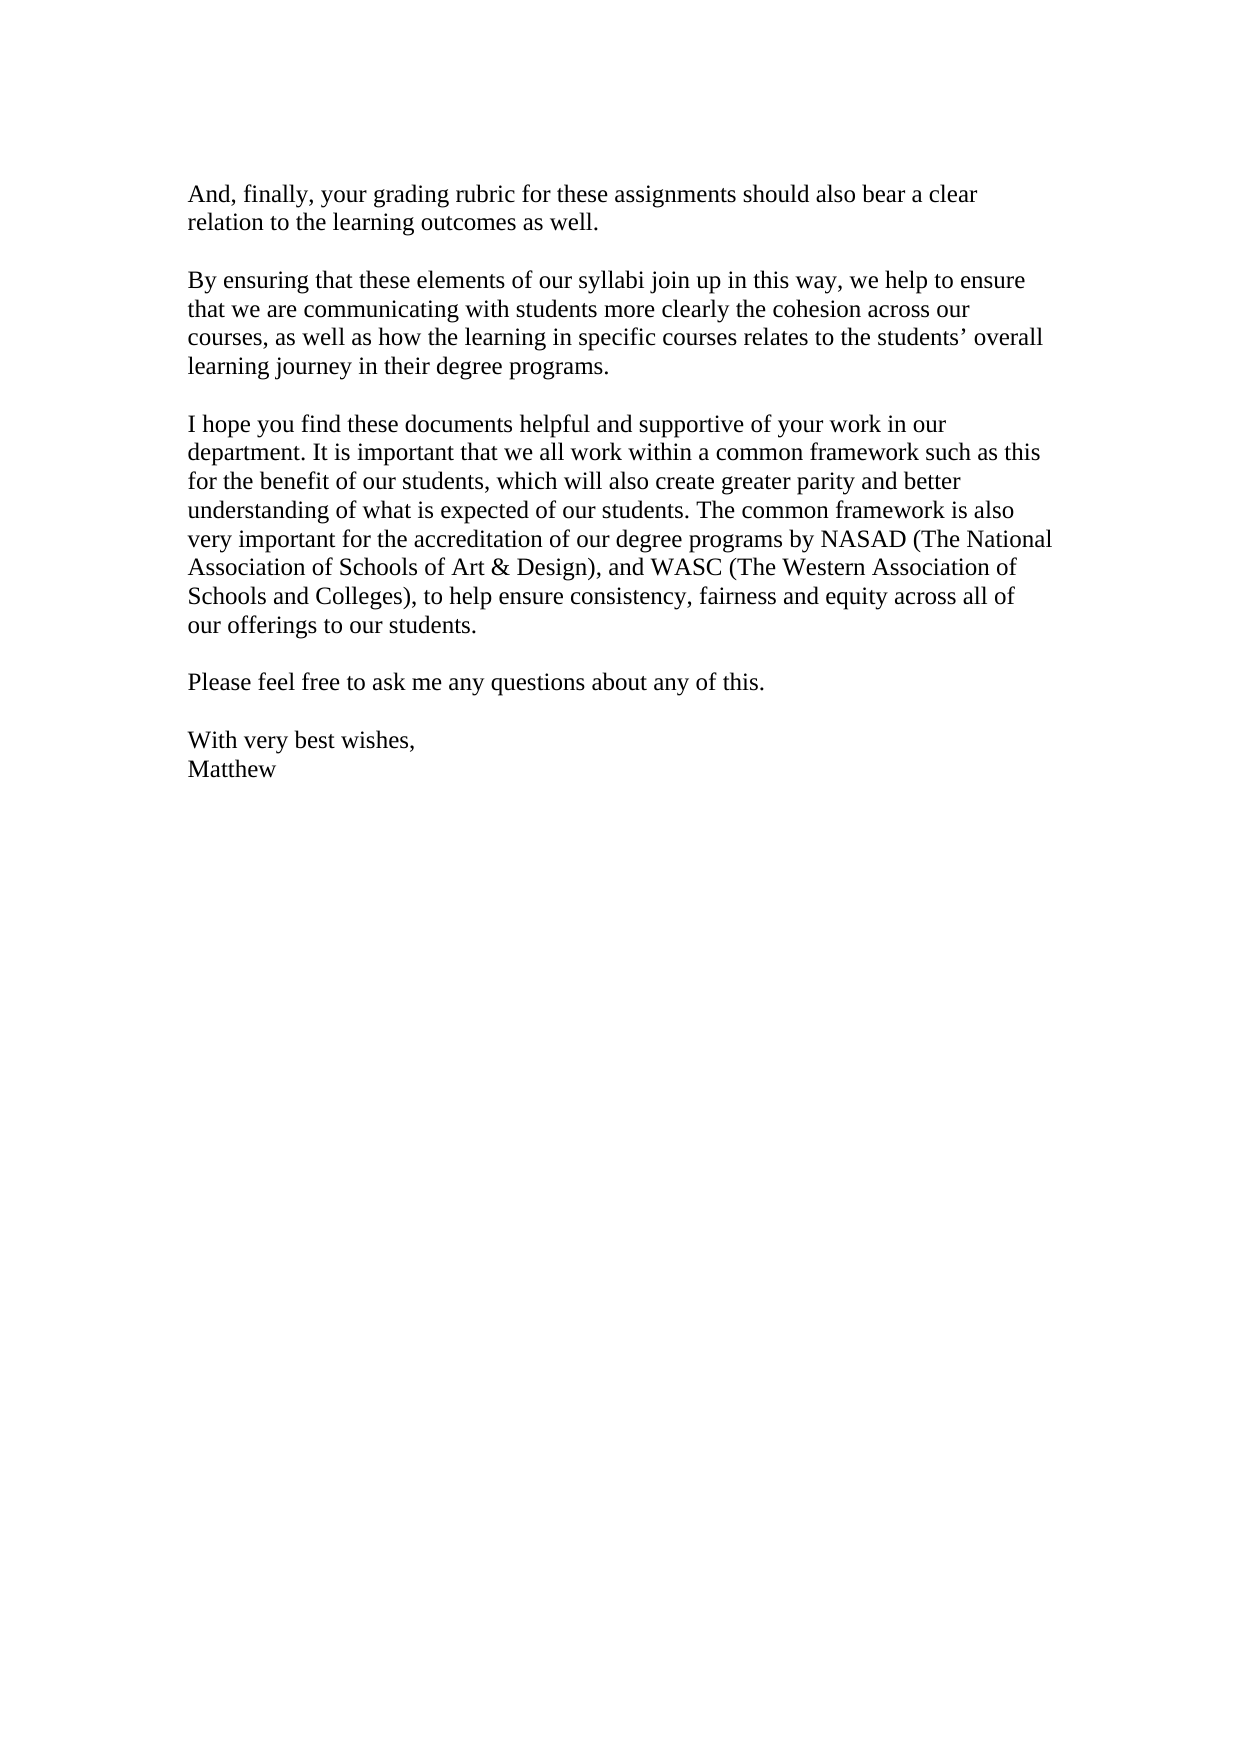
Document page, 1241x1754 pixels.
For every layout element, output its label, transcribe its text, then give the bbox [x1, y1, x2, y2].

text I hope you find these documents helpful and supportive of your work in our department. It is important that we all work within a common framework such as this for the benefit of our students, which will also create greater parity and better understanding of what is expected of our students. The common framework is also very important for the accreditation of our degree programs by NASAD (The National Association of Schools of Art & Design), and WASC (The Western Association of Schools and Colleges), to help ensure consistency, fairness and equity across all of our offerings to our students. [187, 409, 1053, 639]
text And, finally, your grading rubric for these assignments should also bear a clear relation to the learning outcomes as well. [187, 179, 1053, 236]
text Please feel free to ask me any questions about any of this. [187, 667, 1053, 696]
text With very best wishes, [187, 725, 1053, 754]
text By ensuring that these elements of our syllabi join up in this way, we help to ensure that we are communicating with students more clearly the cohesion across our courses, as well as how the learning in specific courses relates to the students’ overall learning journey in their degree programs. [187, 265, 1053, 380]
text Matthew [187, 754, 1053, 782]
